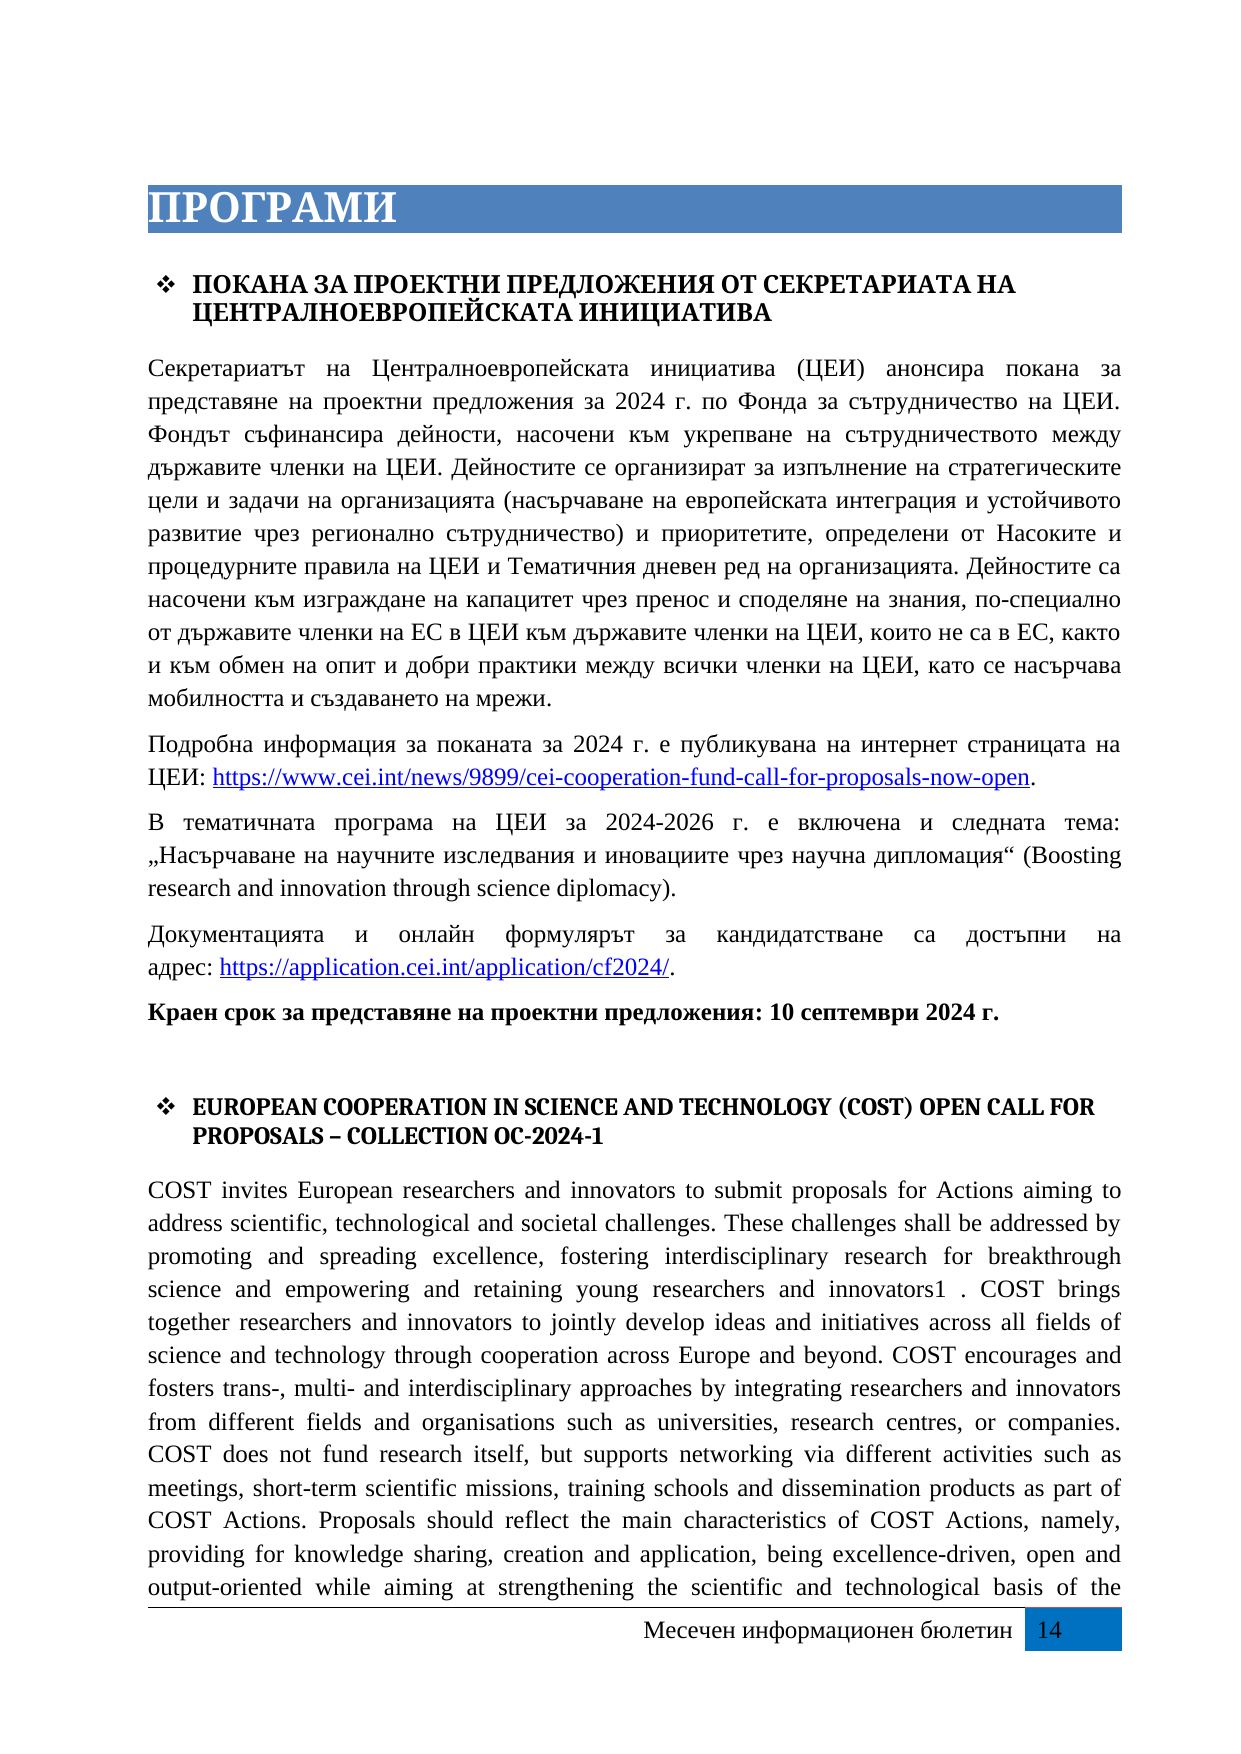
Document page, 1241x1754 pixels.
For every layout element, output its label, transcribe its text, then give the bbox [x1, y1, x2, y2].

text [148, 1175, 1122, 1600]
subtitle Покана за проектни предложения от Секретариата на Централноевропейската инициатива [154, 271, 1122, 328]
text ПРОГРАМИ [148, 185, 1122, 233]
text Краен срок за представяне на проектни предложения: 10 септември 2024 г. [148, 997, 1122, 1026]
text Подробна информация за поканата за 2024 г. е публикувана на интернет страницата на ЦЕИ: https://www.cei.int/news/9899/cei-cooperation-fund-call-for-proposals-now-open. [148, 729, 1122, 791]
subtitle European Cooperation in Science and Technology (COST) OPEN CALL FOR PROPOSALS – COLLECTION OC-2024-1 [154, 1093, 1122, 1150]
text Секретариатът на Централноевропейската инициатива (ЦЕИ) анонсира покана за представяне на проектни предложения за 2024 г. по Фонда за сътрудничество на ЦЕИ. Фондът съфинансира дейности, насочени към укрепване на сътрудничеството между държавите членки на ЦЕИ. Дейностите се организират за изпълнение на стратегическите цели и задачи на организацията (насърчаване на европейската интеграция и устойчивото развитие чрез регионално сътрудничество) и приоритетите, определени от Насоките и процедурните правила на ЦЕИ и Тематичния дневен ред на организацията. Дейностите са насочени към изграждане на капацитет чрез пренос и споделяне на знания, по-специално от държавите членки на ЕС в ЦЕИ към държавите членки на ЦЕИ, които не са в ЕС, както и към обмен на опит и добри практики между всички членки на ЦЕИ, като се насърчава мобилността и създаването на мрежи. [148, 353, 1122, 712]
text Документацията и онлайн формулярът за кандидатстване са достъпни на адрес: https://application.cei.int/application/cf2024/. [148, 919, 1122, 981]
text В тематичната програма на ЦЕИ за 2024-2026 г. е включена и следната тема: „Насърчаване на научните изследвания и иновациите чрез научна дипломация“ (Boosting research and innovation through science diplomacy). [148, 807, 1122, 902]
